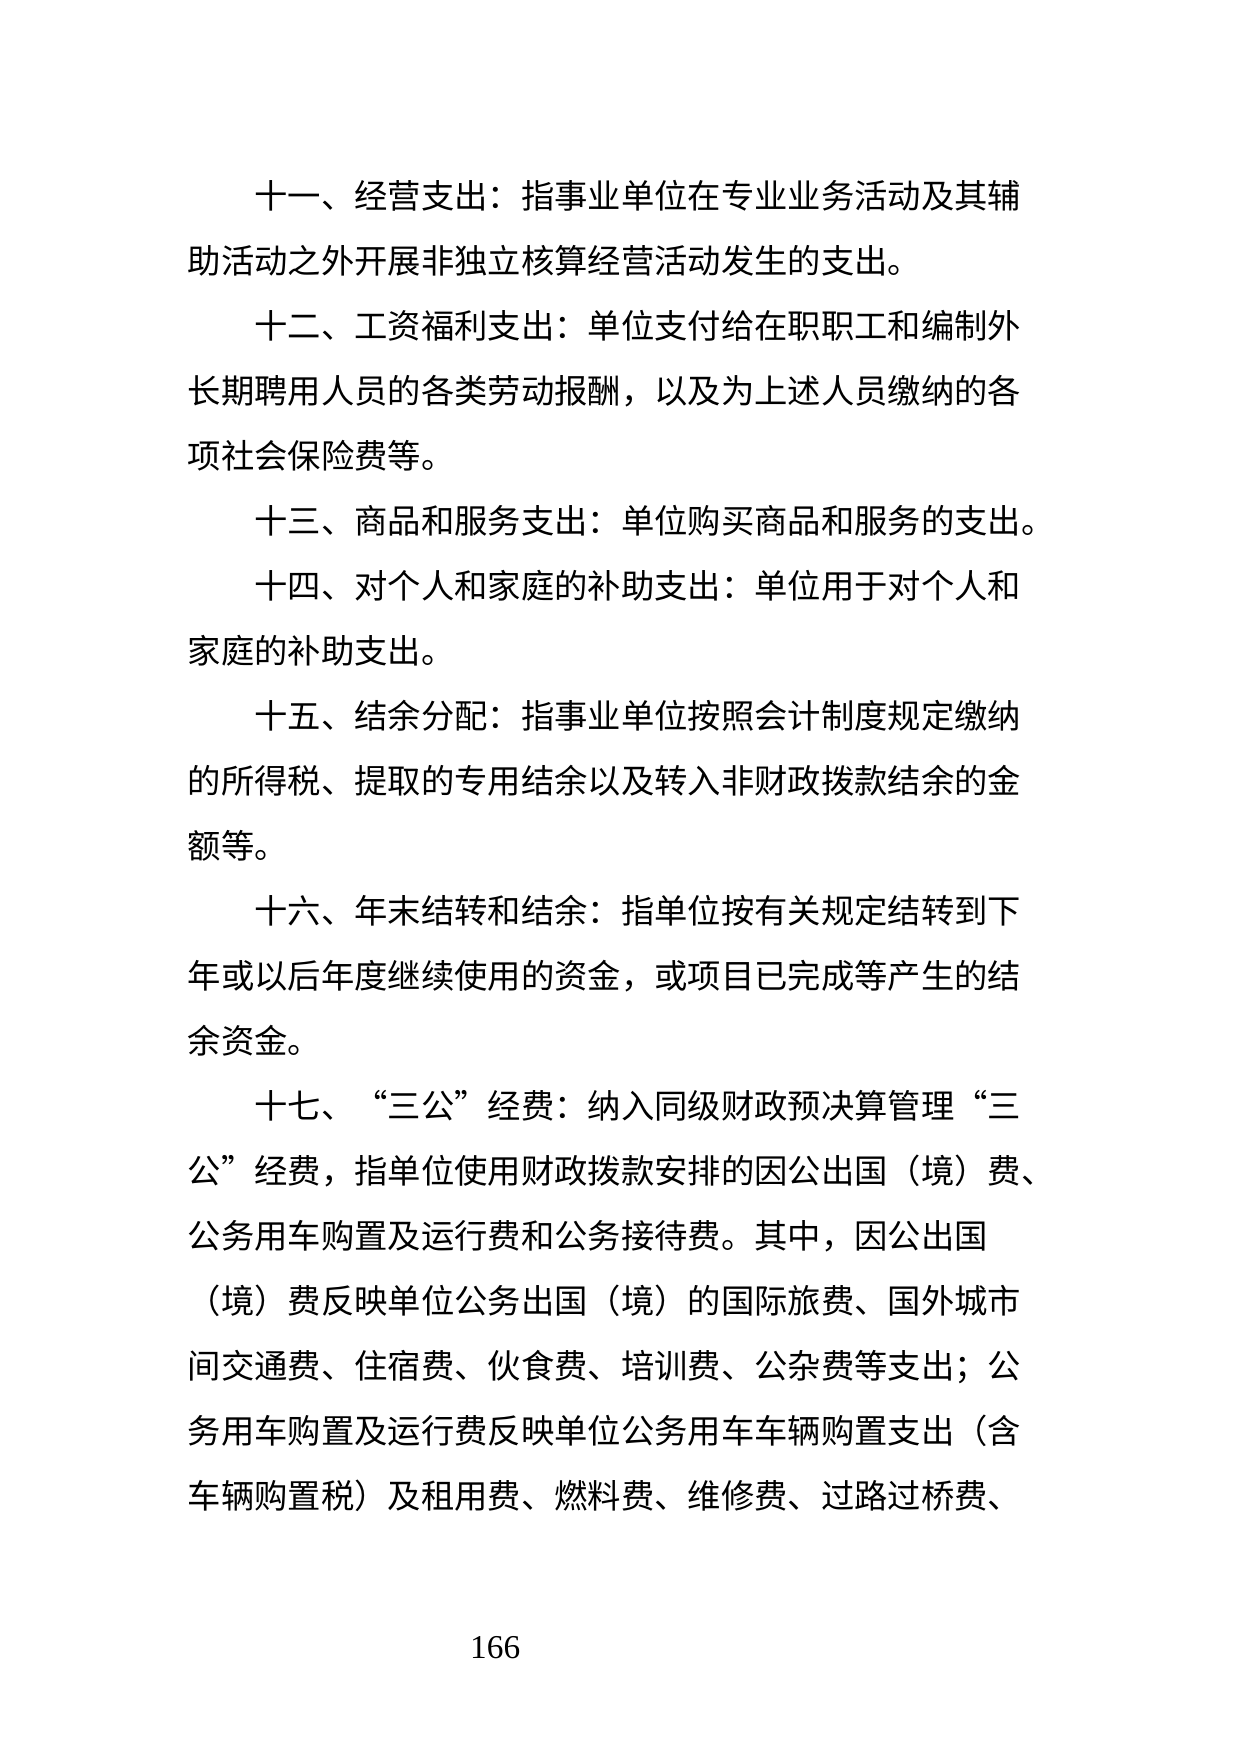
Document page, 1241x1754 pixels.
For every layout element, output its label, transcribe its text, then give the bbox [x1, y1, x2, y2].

text 十四、对个人和家庭的补助支出：单位用于对个人和家庭的补助支出。 [187, 552, 1053, 682]
text 十六、年末结转和结余：指单位按有关规定结转到下年或以后年度继续使用的资金，或项目已完成等产生的结余资金。 [187, 877, 1053, 1072]
text 十三、商品和服务支出：单位购买商品和服务的支出。 [187, 487, 1053, 552]
text 十二、工资福利支出：单位支付给在职职工和编制外长期聘用人员的各类劳动报酬，以及为上述人员缴纳的各项社会保险费等。 [187, 292, 1053, 487]
text 十五、结余分配：指事业单位按照会计制度规定缴纳的所得税、提取的专用结余以及转入非财政拨款结余的金额等。 [187, 682, 1053, 877]
text 十一、经营支出：指事业单位在专业业务活动及其辅助活动之外开展非独立核算经营活动发生的支出。 [187, 162, 1053, 292]
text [187, 1072, 1053, 1527]
